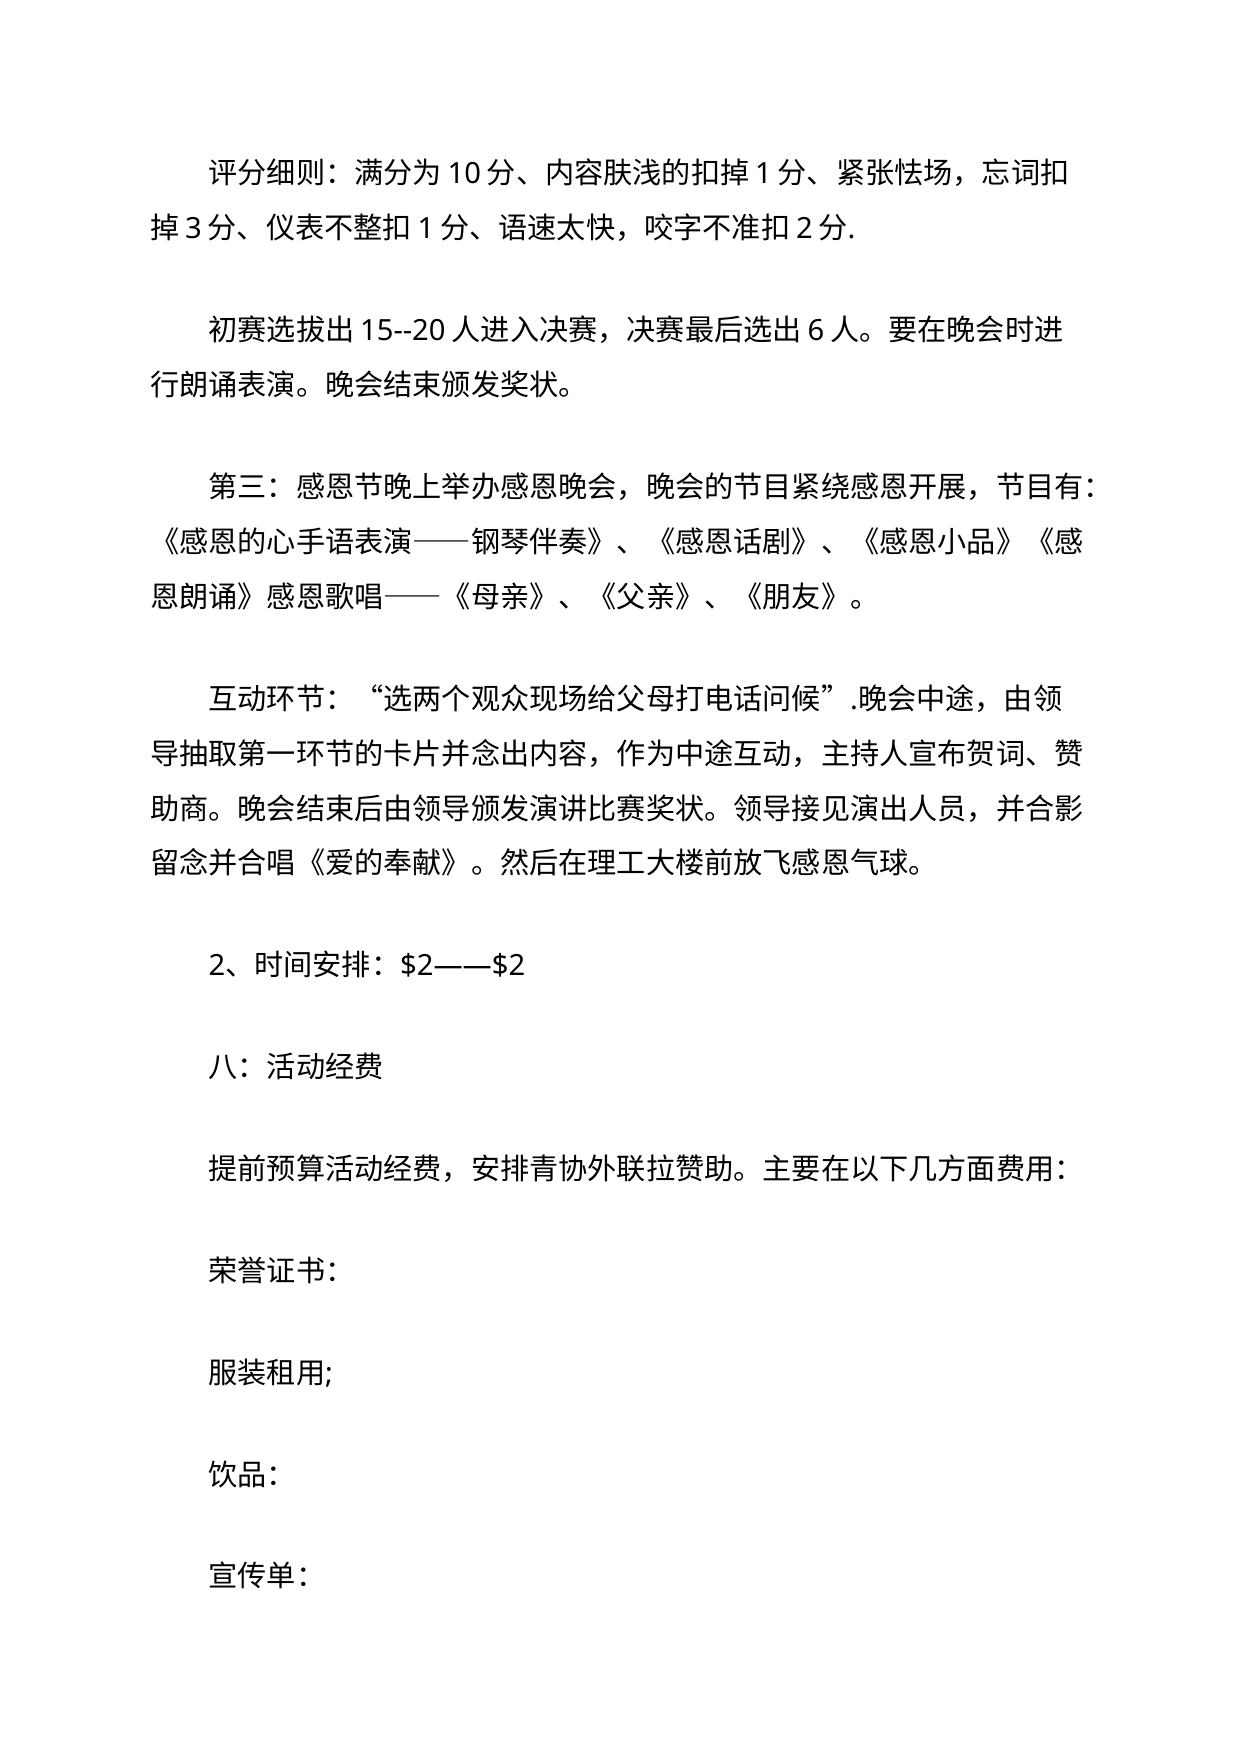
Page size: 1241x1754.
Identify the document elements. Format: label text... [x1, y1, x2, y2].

text 荣誉证书： [150, 1247, 1090, 1290]
text 提前预算活动经费，安排青协外联拉赞助。主要在以下几方面费用： [150, 1146, 1090, 1188]
text 互动环节：“选两个观众现场给父母打电话问候”.晚会中途，由领导抽取第一环节的卡片并念出内容，作为中途互动，主持人宣布贺词、赞助商。晚会结束后由领导颁发演讲比赛奖状。领导接见演出人员，并合影留念并合唱《爱的奉献》。然后在理工大楼前放飞感恩气球。 [150, 675, 1090, 882]
text 饮品： [150, 1451, 1090, 1493]
text 宣传单： [150, 1553, 1090, 1595]
text 第三：感恩节晚上举办感恩晚会，晚会的节目紧绕感恩开展，节目有：《感恩的心手语表演——钢琴伴奏》、《感恩话剧》、《感恩小品》《感恩朗诵》感恩歌唱——《母亲》、《父亲》、《朋友》。 [150, 464, 1090, 616]
text 服装租用; [150, 1349, 1090, 1392]
text 初赛选拔出15--20人进入决赛，决赛最后选出6人。要在晚会时进行朗诵表演。晚会结束颁发奖状。 [150, 307, 1090, 404]
text 评分细则：满分为10分、内容肤浅的扣掉1分、紧张怯场，忘词扣掉3分、仪表不整扣1分、语速太快，咬字不准扣2分. [150, 150, 1090, 247]
text 2、时间安排：$2——$2 [150, 942, 1090, 984]
text 八：活动经费 [150, 1044, 1090, 1086]
